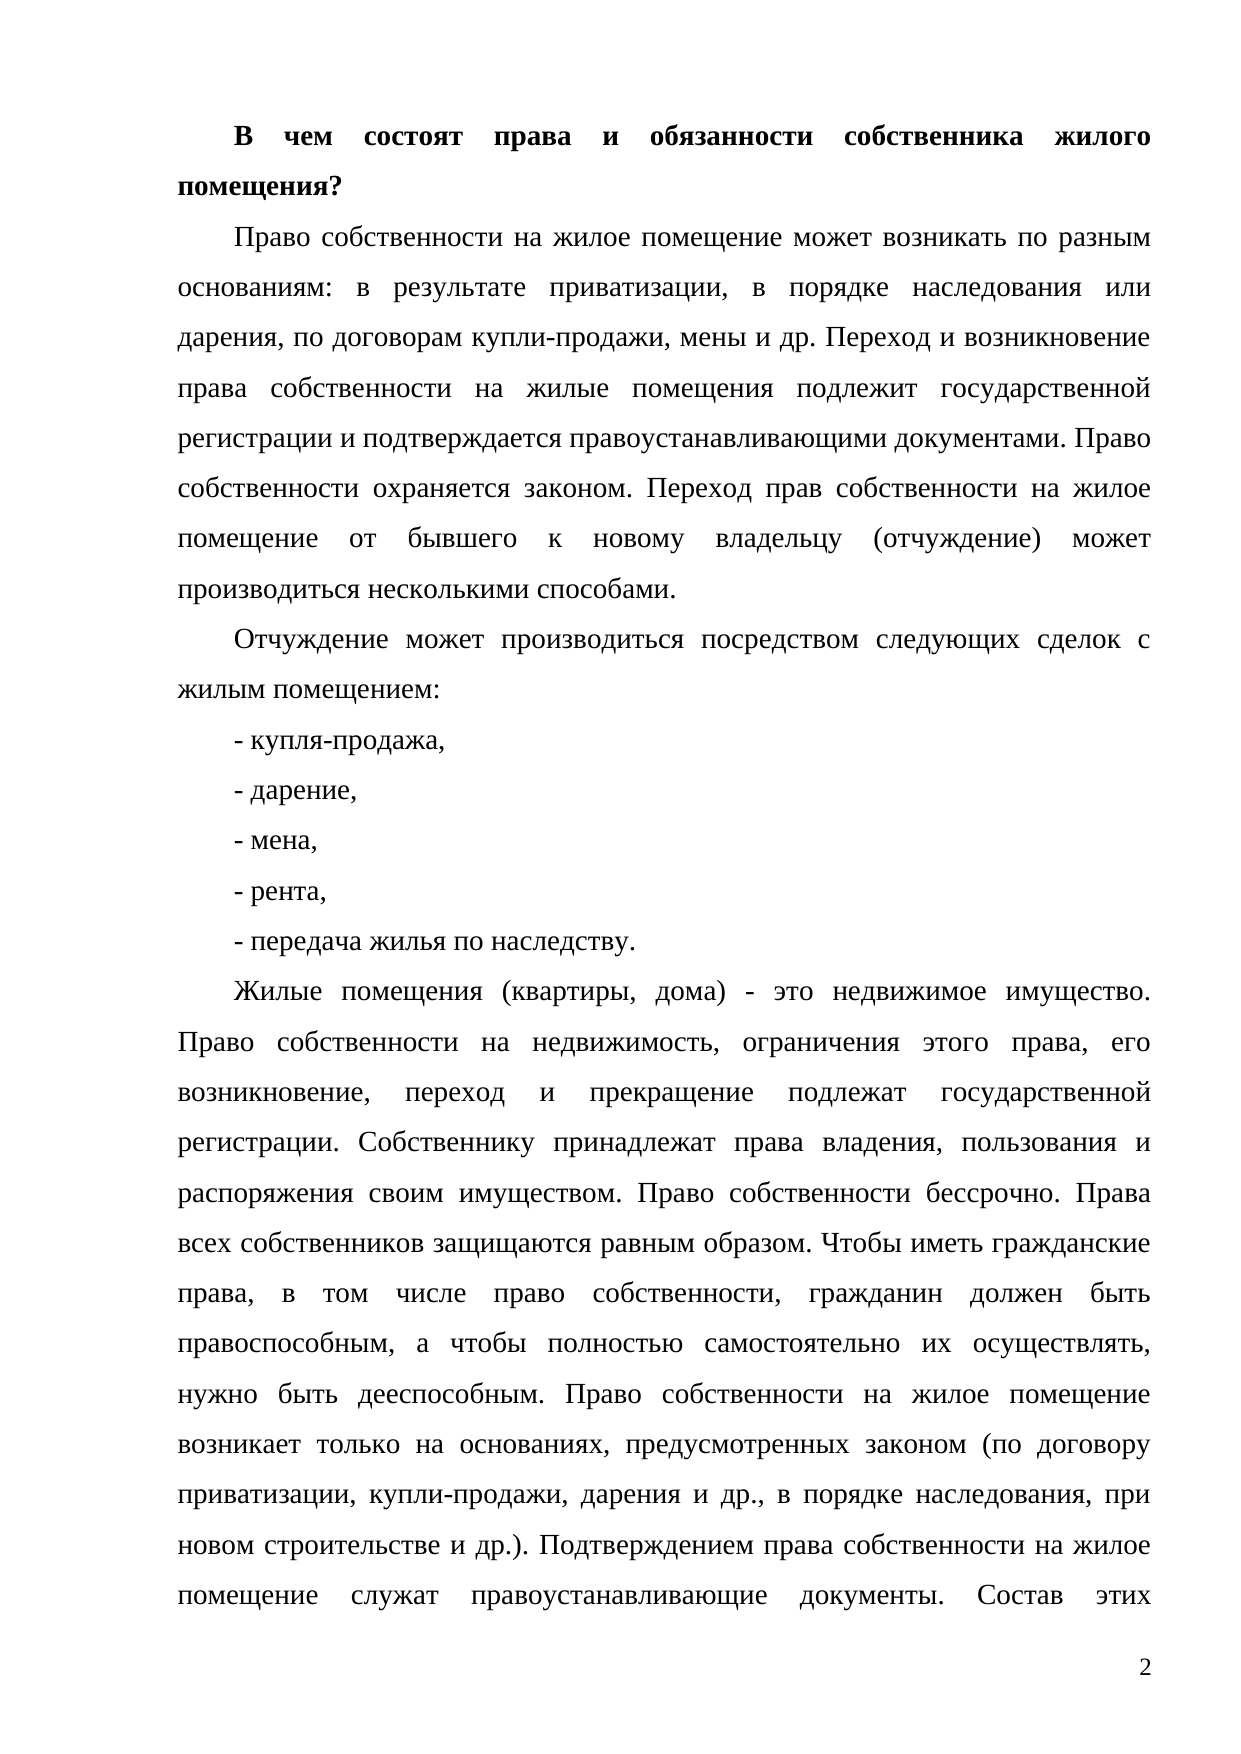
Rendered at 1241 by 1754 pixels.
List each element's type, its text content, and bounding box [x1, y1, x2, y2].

text - купля-продажа, [177, 722, 1152, 755]
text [177, 973, 1152, 1611]
text - дарение, [177, 772, 1152, 806]
text - рента, [177, 873, 1152, 906]
text - передача жилья по наследству. [177, 923, 1152, 957]
text В чем состоят права и обязанности собственника жилого помещения? [177, 118, 1152, 202]
text Отчуждение может производиться посредством следующих сделок с жилым помещением: [177, 621, 1152, 705]
text Право собственности на жилое помещение может возникать по разным основаниям: в результате приватизации, в порядке наследования или дарения, по договорам купли-продажи, мены и др. Переход и возникновение права собственности на жилые помещения подлежит государственной регистрации и подтверждается правоустанавливающими документами. Право собственности охраняется законом. Переход прав собственности на жилое помещение от бывшего к новому владельцу (отчуждение) может производиться несколькими способами. [177, 219, 1152, 604]
text - мена, [177, 822, 1152, 856]
